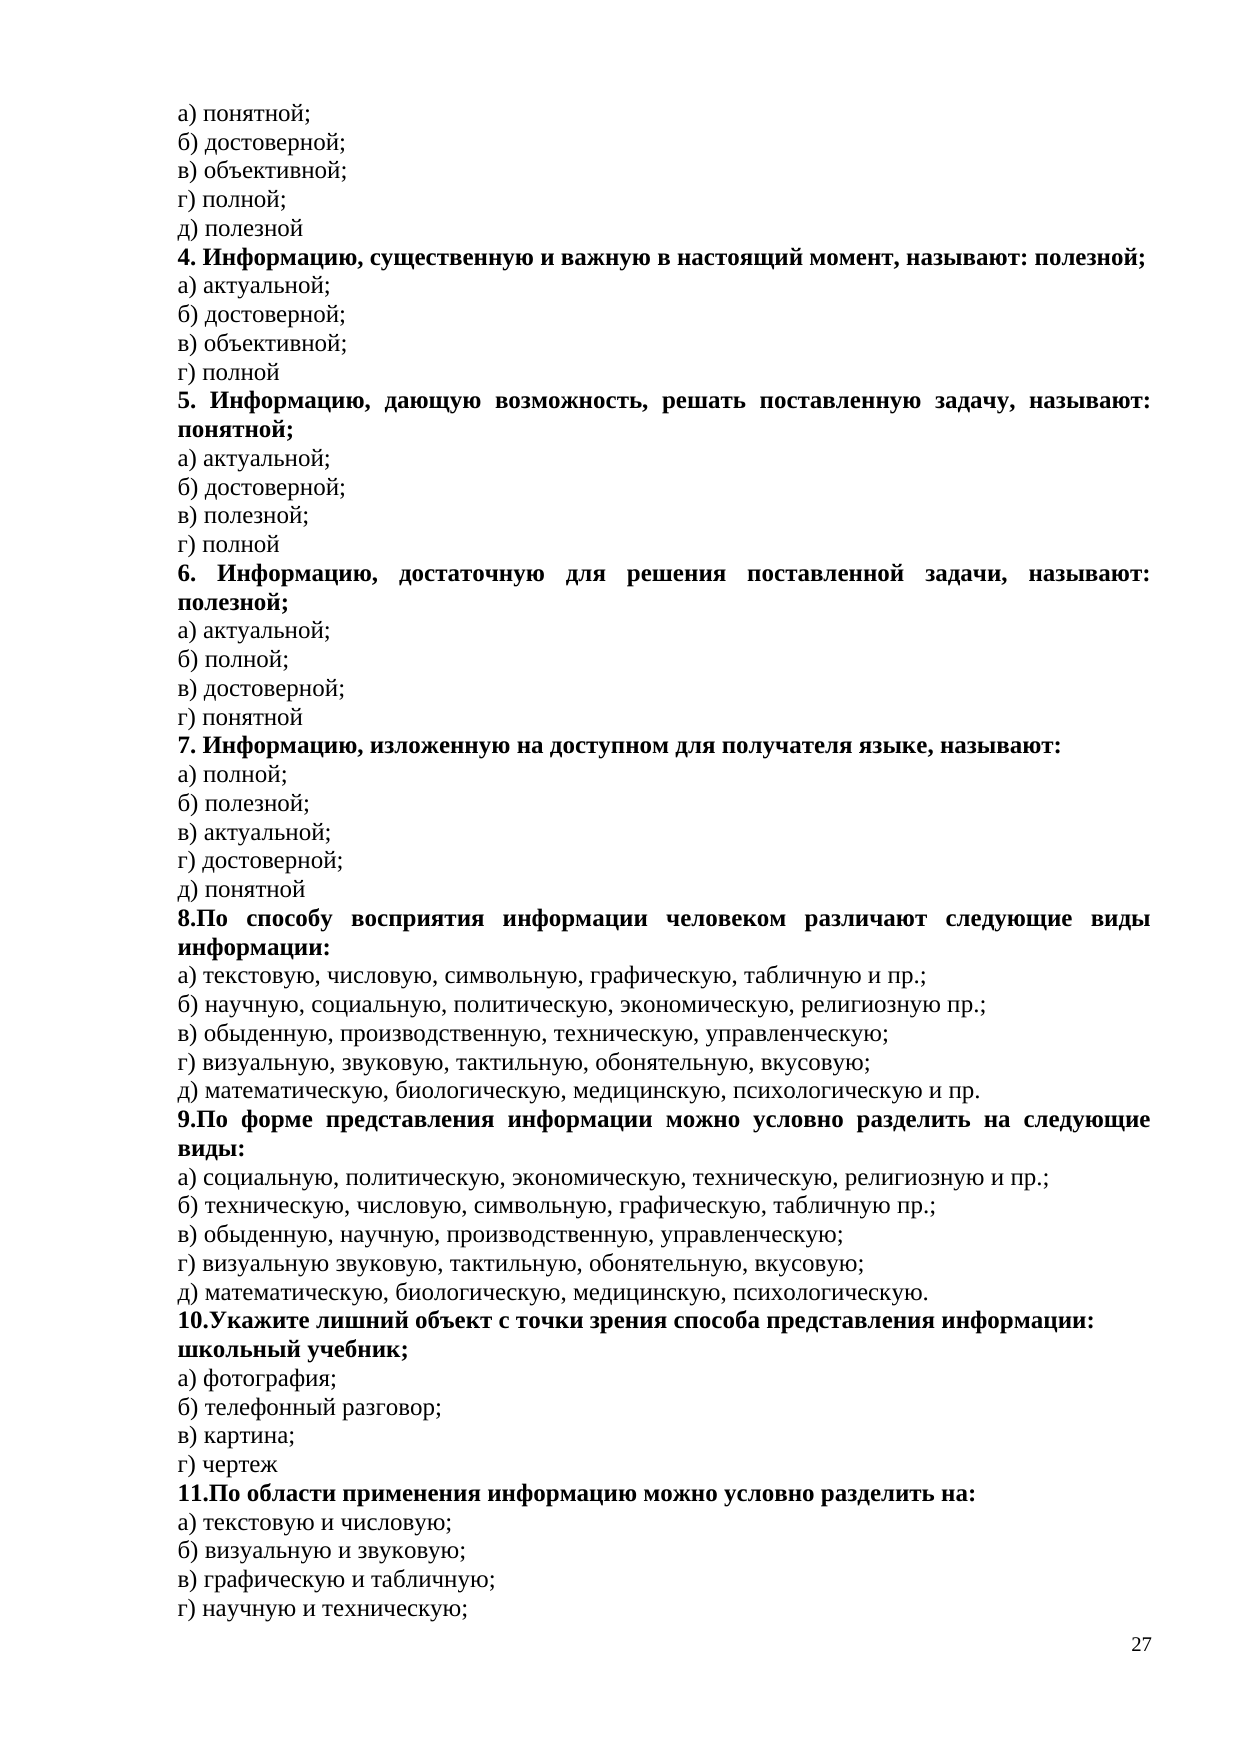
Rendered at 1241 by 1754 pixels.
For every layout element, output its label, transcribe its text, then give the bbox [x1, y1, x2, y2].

text г) полной [177, 529, 1152, 558]
text б) достоверной; [177, 472, 1152, 500]
text г) достоверной; [177, 845, 1152, 874]
text г) полной [177, 357, 1152, 385]
text г) полной; [177, 184, 1152, 213]
text в) объективной; [177, 155, 1152, 184]
text а) актуальной; [177, 270, 1152, 299]
text а) социальную, политическую, экономическую, техническую, религиозную и пр.; [177, 1162, 1152, 1190]
text а) текстовую и числовую; [177, 1507, 1152, 1535]
text 7. Информацию, изложенную на доступном для получателя языке, называют: [177, 730, 1152, 759]
text б) телефонный разговор; [177, 1392, 1152, 1420]
text в) объективной; [177, 328, 1152, 357]
text а) фотография; [177, 1363, 1152, 1392]
text 6. Информацию, достаточную для решения поставленной задачи, называют: полезной; [177, 558, 1152, 615]
text а) понятной; [177, 98, 1152, 127]
text 10.Укажите лишний объект с точки зрения способа представления информации: [177, 1305, 1152, 1334]
text г) научную и техническую; [177, 1593, 1152, 1622]
text д) понятной [177, 874, 1152, 903]
text б) достоверной; [177, 299, 1152, 328]
text а) полной; [177, 759, 1152, 788]
text 8.По способу восприятия информации человеком различают следующие виды информации: [177, 903, 1152, 960]
text д) математическую, биологическую, медицинскую, психологическую и пр. [177, 1075, 1152, 1104]
text а) актуальной; [177, 443, 1152, 472]
text б) техническую, числовую, символьную, графическую, табличную пр.; [177, 1190, 1152, 1219]
text а) актуальной; [177, 615, 1152, 644]
text в) картина; [177, 1420, 1152, 1449]
text 5. Информацию, дающую возможность, решать поставленную задачу, называют: понятной; [177, 385, 1152, 443]
text 4. Информацию, существенную и важную в настоящий момент, называют: полезной; [177, 242, 1152, 270]
text а) текстовую, числовую, символьную, графическую, табличную и пр.; [177, 960, 1152, 989]
text г) понятной [177, 702, 1152, 730]
text в) актуальной; [177, 817, 1152, 845]
text в) обыденную, научную, производственную, управленческую; [177, 1219, 1152, 1248]
text школьный учебник; [177, 1334, 1152, 1363]
text в) достоверной; [177, 673, 1152, 702]
text б) научную, социальную, политическую, экономическую, религиозную пр.; [177, 989, 1152, 1018]
text в) графическую и табличную; [177, 1564, 1152, 1593]
text в) обыденную, производственную, техническую, управленческую; [177, 1018, 1152, 1047]
text в) полезной; [177, 500, 1152, 529]
text д) полезной [177, 213, 1152, 242]
text б) полезной; [177, 788, 1152, 817]
text 11.По области применения информацию можно условно разделить на: [177, 1478, 1152, 1507]
text б) визуальную и звуковую; [177, 1535, 1152, 1564]
text г) визуальную звуковую, тактильную, обонятельную, вкусовую; [177, 1248, 1152, 1277]
text б) полной; [177, 644, 1152, 673]
text д) математическую, биологическую, медицинскую, психологическую. [177, 1277, 1152, 1305]
text 9.По форме представления информации можно условно разделить на следующие виды: [177, 1104, 1152, 1162]
text б) достоверной; [177, 127, 1152, 155]
text г) чертеж [177, 1449, 1152, 1478]
text г) визуальную, звуковую, тактильную, обонятельную, вкусовую; [177, 1047, 1152, 1075]
